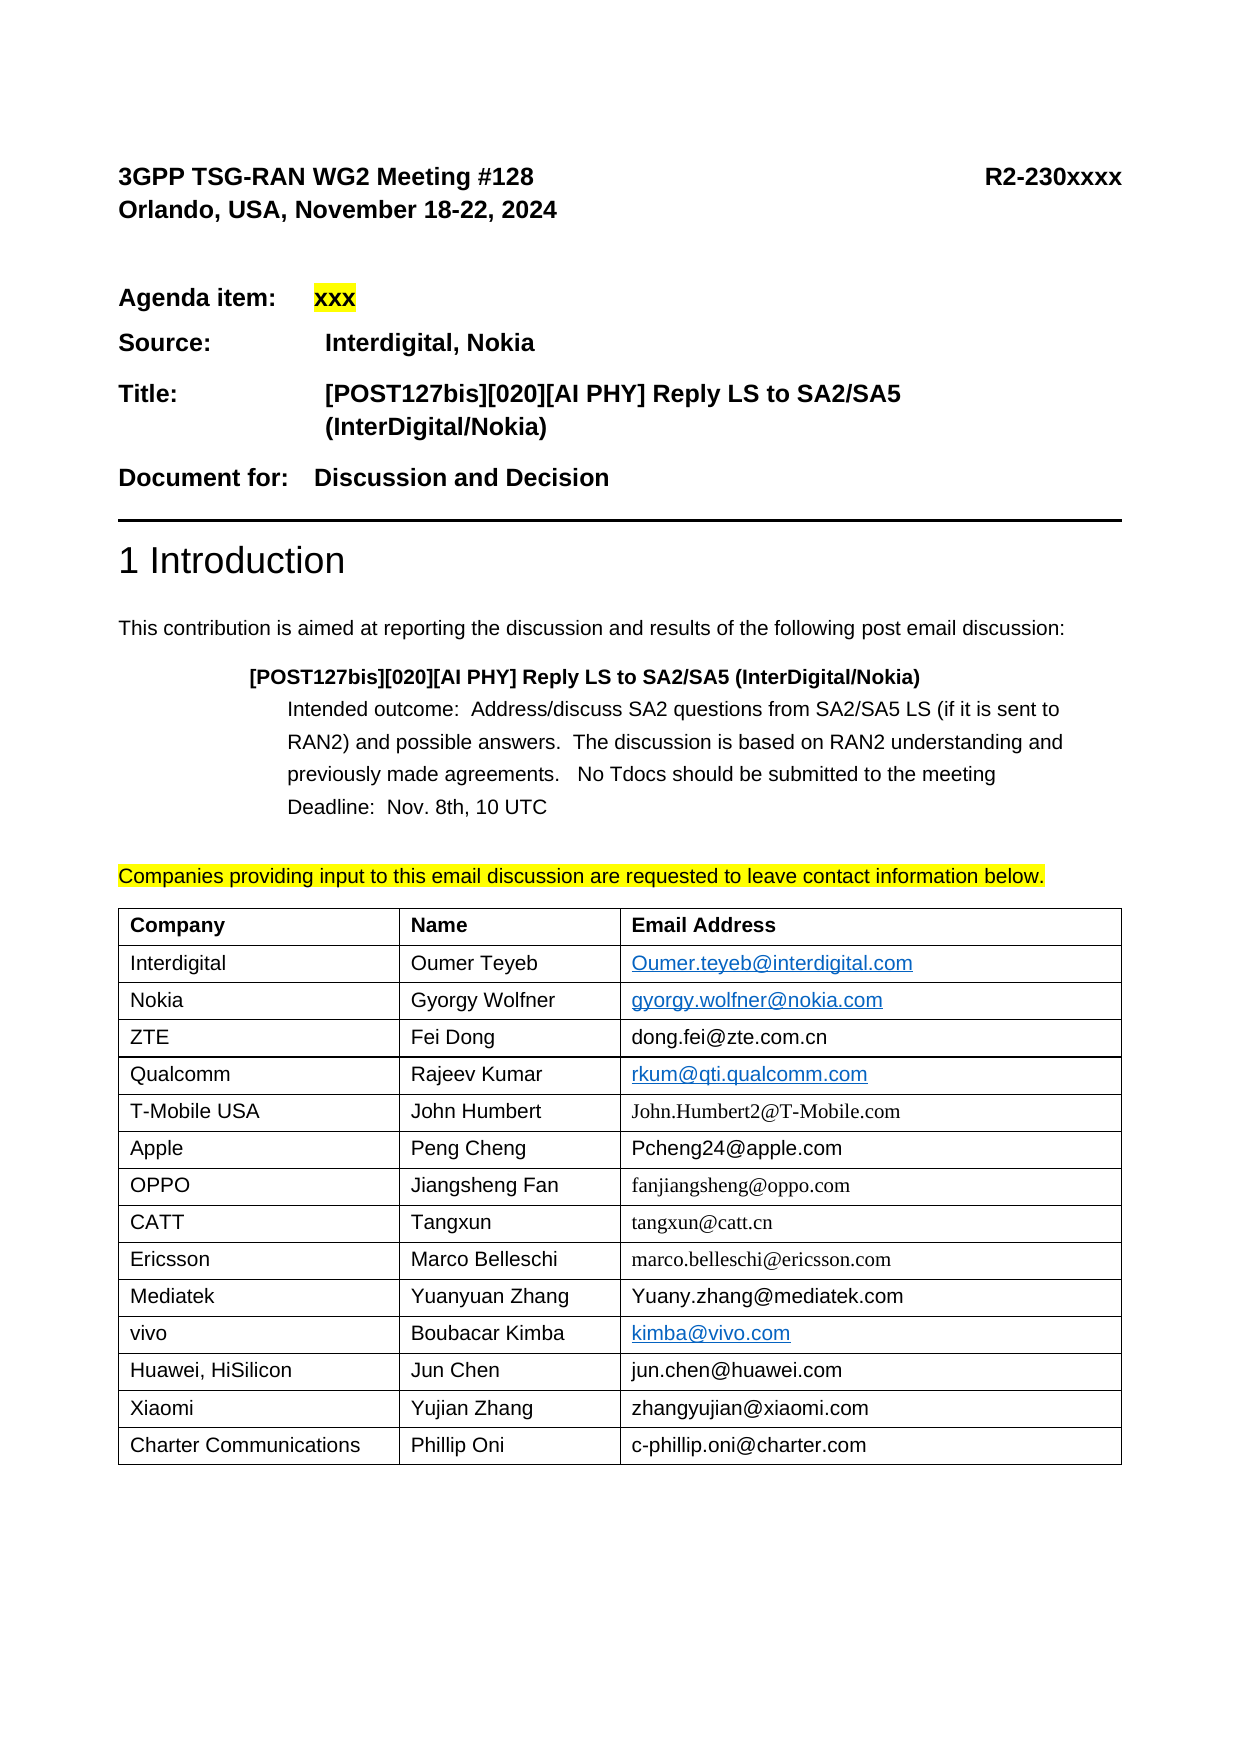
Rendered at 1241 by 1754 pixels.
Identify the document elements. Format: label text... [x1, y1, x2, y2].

text Orlando, USA, November 18-22, 2024 [118, 193, 1122, 225]
table_cell Yuany.zhang@mediatek.com [621, 1280, 1121, 1316]
text Document for: Discussion and Decision [118, 461, 1122, 493]
text Deadline: Nov. 8th, 10 UTC [249, 790, 1122, 823]
text This contribution is aimed at reporting the discussion and results of the following post email discussion: [118, 612, 1122, 644]
subtitle 1 Introduction [118, 522, 1122, 593]
table_cell Yujian Zhang [400, 1391, 620, 1427]
table_cell Rajeev Kumar [400, 1058, 620, 1093]
table_header Email Address [621, 909, 1121, 945]
table_cell CATT [119, 1206, 399, 1242]
table_cell Yuanyuan Zhang [400, 1280, 620, 1316]
table_cell Charter Communications [119, 1428, 399, 1464]
table_cell Boubacar Kimba [400, 1317, 620, 1353]
table_cell marco.belleschi@ericsson.com [621, 1243, 1121, 1279]
table_cell Interdigital [119, 946, 399, 982]
table_cell Nokia [119, 983, 399, 1019]
table_cell Apple [119, 1132, 399, 1168]
table_cell Oumer.teyeb@interdigital.com [621, 946, 1121, 982]
table_header Company [119, 909, 399, 945]
table_cell T-Mobile USA [119, 1095, 399, 1131]
table_cell Oumer Teyeb [400, 946, 620, 982]
table_cell gyorgy.wolfner@nokia.com [621, 983, 1121, 1019]
table_cell Gyorgy Wolfner [400, 983, 620, 1019]
table_cell kimba@vivo.com [621, 1317, 1121, 1353]
table_cell Xiaomi [119, 1391, 399, 1427]
table_cell Fei Dong [400, 1020, 620, 1056]
table_cell Pcheng24@apple.com [621, 1132, 1121, 1168]
table_cell c-phillip.oni@charter.com [621, 1428, 1121, 1464]
table_cell Peng Cheng [400, 1132, 620, 1168]
table_cell Marco Belleschi [400, 1243, 620, 1279]
text Companies providing input to this email discussion are requested to leave contact information below. [118, 859, 1122, 892]
table_cell John Humbert [400, 1095, 620, 1131]
table_cell OPPO [119, 1169, 399, 1205]
table_header Name [400, 909, 620, 945]
table_cell John.Humbert2@T-Mobile.com [621, 1095, 1121, 1131]
table_cell ZTE [119, 1020, 399, 1056]
table_cell Jiangsheng Fan [400, 1169, 620, 1205]
table_cell Ericsson [119, 1243, 399, 1279]
table_cell jun.chen@huawei.com [621, 1354, 1121, 1390]
text Intended outcome: Address/discuss SA2 questions from SA2/SA5 LS (if it is sent to RAN2) and possible answers. The discussion is based on RAN2 understanding and previously made agreements. No Tdocs should be submitted to the meeting [249, 693, 1122, 790]
table_cell Tangxun [400, 1206, 620, 1242]
table_cell dong.fei@zte.com.cn [621, 1020, 1121, 1056]
table_cell Mediatek [119, 1280, 399, 1316]
table_cell zhangyujian@xiaomi.com [621, 1391, 1121, 1427]
table_cell rkum@qti.qualcomm.com [621, 1058, 1121, 1093]
table_cell tangxun@catt.cn [621, 1206, 1121, 1242]
text Source: Interdigital, Nokia [118, 326, 1122, 358]
table_cell Phillip Oni [400, 1428, 620, 1464]
table_cell Qualcomm [119, 1058, 399, 1093]
table_cell Huawei, HiSilicon [119, 1354, 399, 1390]
text 3GPP TSG-RAN WG2 Meeting #128 R2-230xxxx [118, 160, 1122, 193]
table_cell fanjiangsheng@oppo.com [621, 1169, 1121, 1205]
table_cell vivo [119, 1317, 399, 1353]
text [POST127bis][020][AI PHY] Reply LS to SA2/SA5 (InterDigital/Nokia) [249, 660, 1122, 693]
text Agenda item: xxx [118, 281, 1122, 313]
table_cell Jun Chen [400, 1354, 620, 1390]
text Title: [POST127bis][020][AI PHY] Reply LS to SA2/SA5 (InterDigital/Nokia) [118, 377, 1122, 442]
